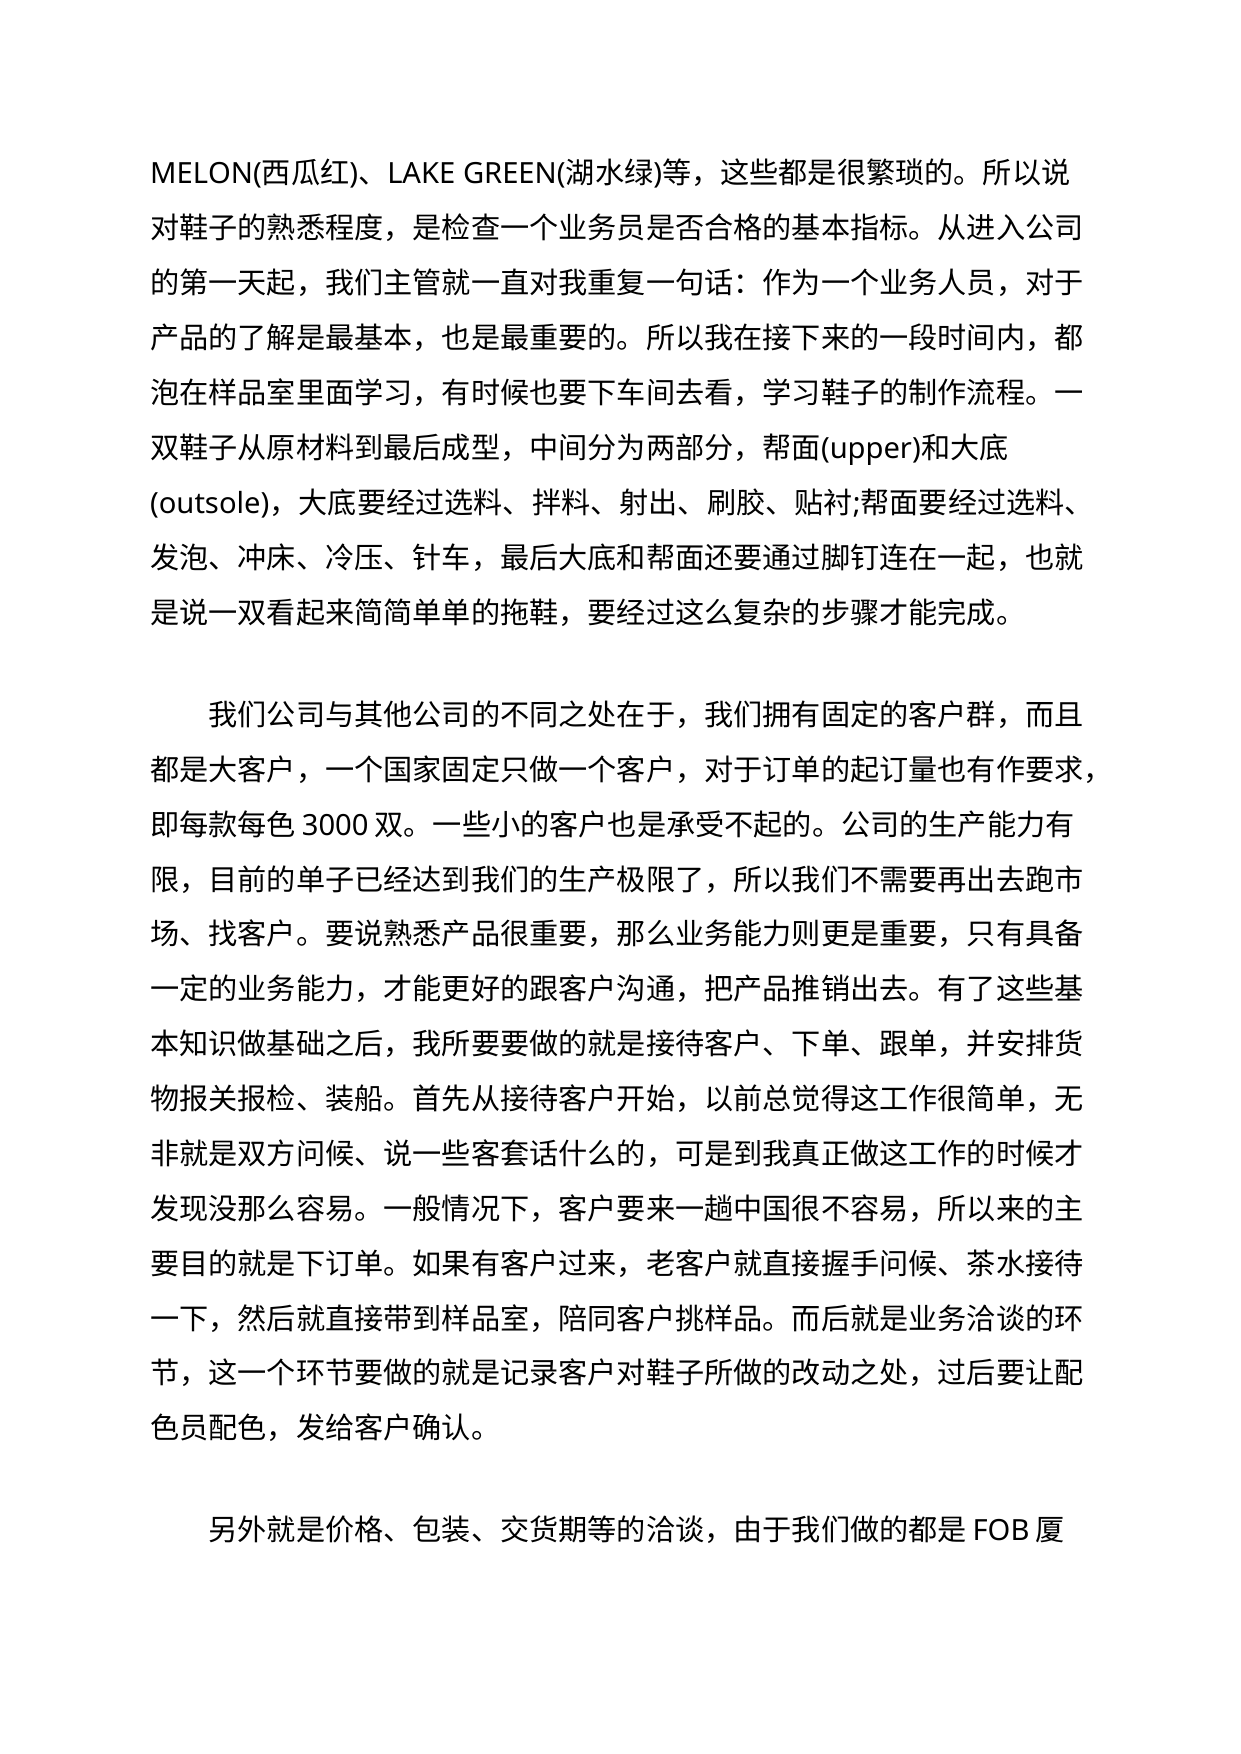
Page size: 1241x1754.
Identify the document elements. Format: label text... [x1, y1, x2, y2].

text 我们公司与其他公司的不同之处在于，我们拥有固定的客户群，而且都是大客户，一个国家固定只做一个客户，对于订单的起订量也有作要求，即每款每色3000双。一些小的客户也是承受不起的。公司的生产能力有限，目前的单子已经达到我们的生产极限了，所以我们不需要再出去跑市场、找客户。要说熟悉产品很重要，那么业务能力则更是重要，只有具备一定的业务能力，才能更好的跟客户沟通，把产品推销出去。有了这些基本知识做基础之后，我所要要做的就是接待客户、下单、跟单，并安排货物报关报检、装船。首先从接待客户开始，以前总觉得这工作很简单，无非就是双方问候、说一些客套话什么的，可是到我真正做这工作的时候才发现没那么容易。一般情况下，客户要来一趟中国很不容易，所以来的主要目的就是下订单。如果有客户过来，老客户就直接握手问候、茶水接待一下，然后就直接带到样品室，陪同客户挑样品。而后就是业务洽谈的环节，这一个环节要做的就是记录客户对鞋子所做的改动之处，过后要让配色员配色，发给客户确认。 [150, 691, 1090, 1447]
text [150, 1507, 1090, 1549]
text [150, 150, 1090, 632]
